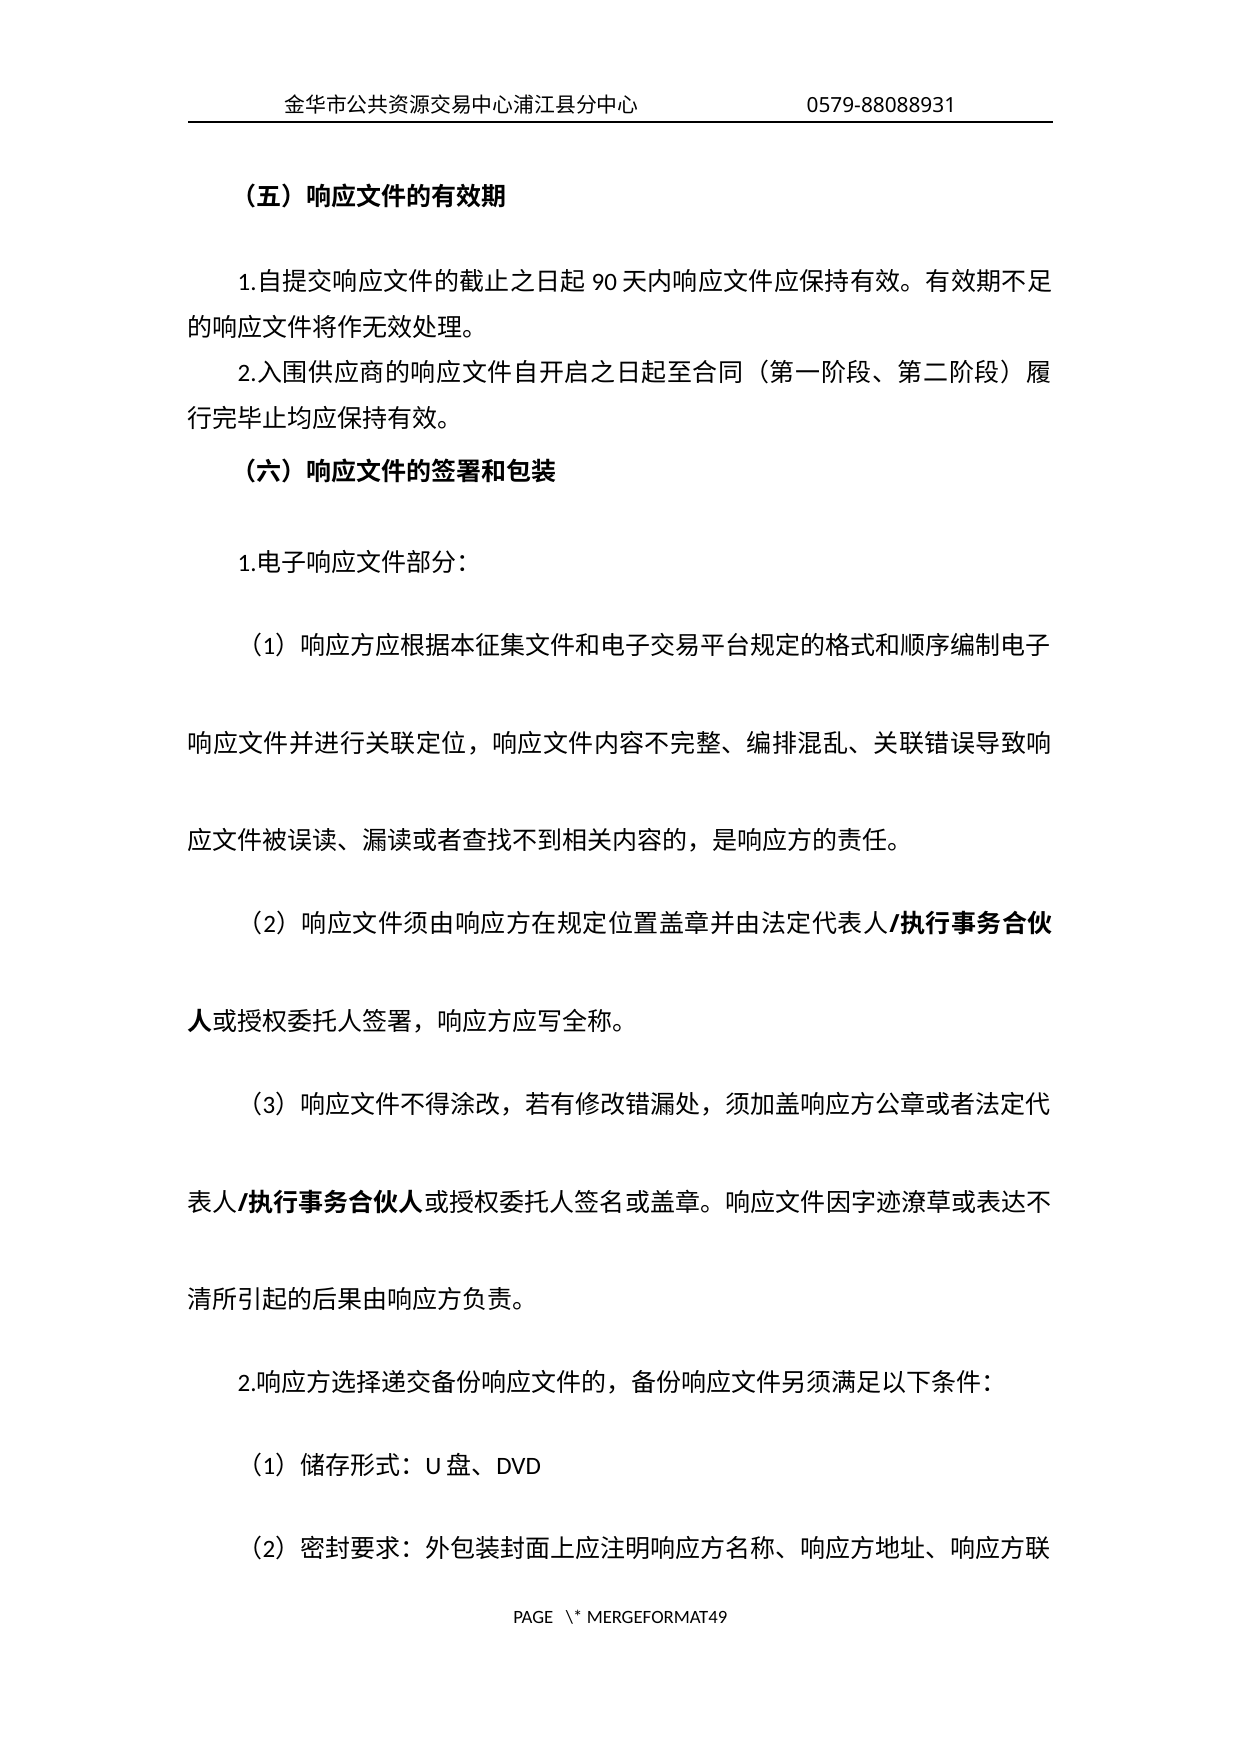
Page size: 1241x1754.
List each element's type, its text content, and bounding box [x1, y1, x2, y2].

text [187, 1514, 1053, 1579]
subtitle （五）响应文件的有效期 [187, 162, 1053, 227]
text 1.自提交响应文件的截止之日起90天内响应文件应保持有效。有效期不足的响应文件将作无效处理。 [187, 253, 1053, 345]
text （1）响应方应根据本征集文件和电子交易平台规定的格式和顺序编制电子响应文件并进行关联定位，响应文件内容不完整、编排混乱、关联错误导致响应文件被误读、漏读或者查找不到相关内容的，是响应方的责任。 [187, 611, 1053, 871]
text （3）响应文件不得涂改，若有修改错漏处，须加盖响应方公章或者法定代表人/执行事务合伙人或授权委托人签名或盖章。响应文件因字迹潦草或表达不清所引起的后果由响应方负责。 [187, 1070, 1053, 1330]
subtitle （六）响应文件的签署和包装 [187, 437, 1053, 502]
text 2.入围供应商的响应文件自开启之日起至合同（第一阶段、第二阶段）履行完毕止均应保持有效。 [187, 345, 1053, 437]
text 1.电子响应文件部分： [187, 528, 1053, 593]
text （2）响应文件须由响应方在规定位置盖章并由法定代表人/执行事务合伙人或授权委托人签署，响应方应写全称。 [187, 889, 1053, 1052]
text 2.响应方选择递交备份响应文件的，备份响应文件另须满足以下条件： [187, 1348, 1053, 1413]
text （1）储存形式：U盘、DVD [187, 1431, 1053, 1496]
